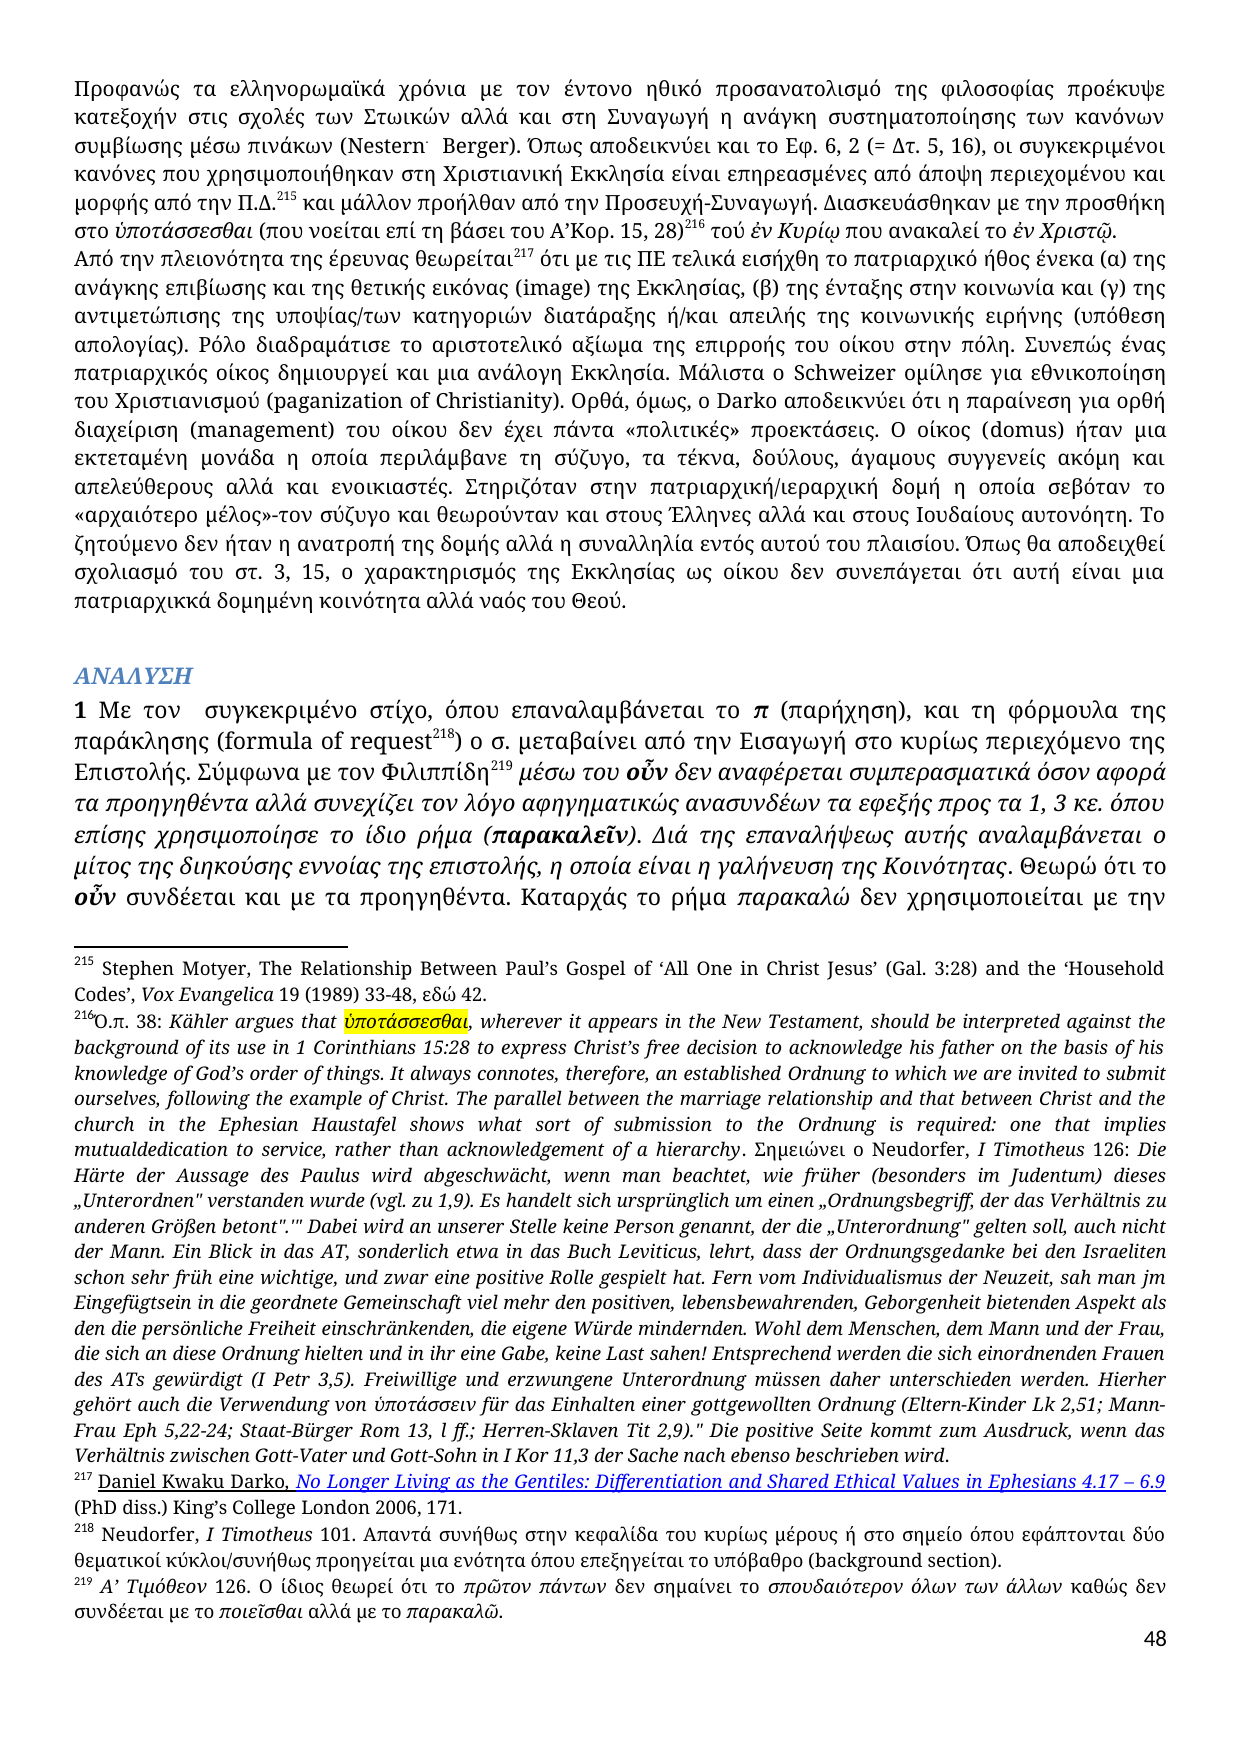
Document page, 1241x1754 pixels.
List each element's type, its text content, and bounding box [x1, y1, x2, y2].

subtitle αναλυση [74, 663, 1167, 690]
text 1 Με τον συγκεκριμένο στίχο, όπου επαναλαμβάνεται το π (παρήχηση), και τη φόρμουλα της παράκλησης (formula of request) ο σ. μεταβαίνει από την Εισαγωγή στο κυρίως περιεχόμενο της Επιστολής. Σύμφωνα με τον Φιλιππίδη μέσω του οὖν δεν αναφέρεται συμπερασματικά όσον αφορά τα προηγηθέντα αλλά συνεχίζει τον λόγο αφηγηματικώς ανασυνδέων τα εφεξής προς τα 1, 3 κε. όπου επίσης χρησιμοποίησε το ίδιο ρήμα (παρακαλεῖν). Διά της επαναλήψεως αυτής αναλαμβάνεται ο μίτος της διηκούσης εννοίας της επιστολής, η οποία είναι η γαλήνευση της Κοινότητας. Θεωρώ ότι το οὖν συνδέεται και με τα προηγηθέντα. Καταρχάς το ρήμα παρακαλώ δεν χρησιμοποιείται με την ίδια σημασία στο 1, 3 και στο 2, 1 ενώ και το αντικείμενο της παράκλησης είναι απόλυτα διαφορετικό. Ήδη έχει επισημανθεί ότι στην Εισαγωγή ο σ. αποτυπώνει το ήθος των αιρετικών, του εαυτού του αλλά και του Τιμόθεου. Τα δύο τελευταία πρόσωπα λειτουργούν ως παραδείγματα ενώ οι πρώτοι και μάλιστα οι δυο κορυφαίοι-επώνυμοι εξ αυτών ως αντιπαραδείγματα που αποκλείστηκαν από τη Σύναξη. Έχοντας υπόψιν αυτά τα δεδομένα, παροτρύνονται πλέον οι παραλήπτες σε μια συγκεκριμένη στάση ζωής έτσι ώστε η χριστιανική κοινότητα να λειτουργεί ως μαγνήτης χωρίς να πραγματοποιεί απαραίτητα «ενεργητική» ιεραποστολή. [74, 694, 1167, 912]
text Προφανώς τα ελληνορωμαϊκά χρόνια με τον έντονο ηθικό προσανατολισμό της φιλοσοφίας προέκυψε κατεξοχήν στις σχολές των Στωικών αλλά και στη Συναγωγή η ανάγκη συστηματοποίησης των κανόνων συμβίωσης μέσω πινάκων (Nestern. Berger). Όπως αποδεικνύει και το Εφ. 6, 2 (= Δτ. 5, 16), οι συγκεκριμένοι κανόνες που χρησιμοποιήθηκαν στη Χριστιανική Εκκλησία είναι επηρεασμένες από άποψη περιεχομένου και μορφής από την Π.Δ. και μάλλον προήλθαν από την Προσευχή-Συναγωγή. Διασκευάσθηκαν με την προσθήκη στο ὑποτάσσεσθαι (που νοείται επί τη βάσει του Α’Κορ. 15, 28) τού ἐν Κυρίῳ που ανακαλεί το ἐν Χριστῷ. [74, 74, 1167, 244]
text Από την πλειονότητα της έρευνας θεωρείται ότι με τις ΠΕ τελικά εισήχθη το πατριαρχικό ήθος ένεκα (α) της ανάγκης επιβίωσης και της θετικής εικόνας (image) της Εκκλησίας, (β) της ένταξης στην κοινωνία και (γ) της αντιμετώπισης της υποψίας/των κατηγοριών διατάραξης ή/και απειλής της κοινωνικής ειρήνης (υπόθεση απολογίας). Ρόλο διαδραμάτισε το αριστοτελικό αξίωμα της επιρροής του οίκου στην πόλη. Συνεπώς ένας πατριαρχικός οίκος δημιουργεί και μια ανάλογη Εκκλησία. Μάλιστα ο Schweizer ομίλησε για εθνικοποίηση του Χριστιανισμού (paganization of Christianity). Ορθά, όμως, ο Darko αποδεικνύει ότι η παραίνεση για ορθή διαχείριση (management) του οίκου δεν έχει πάντα «πολιτικές» προεκτάσεις. Ο οίκος (domus) ήταν μια εκτεταμένη μονάδα η οποία περιλάμβανε τη σύζυγο, τα τέκνα, δούλους, άγαμους συγγενείς ακόμη και απελεύθερους αλλά και ενοικιαστές. Στηριζόταν στην πατριαρχική/ιεραρχική δομή η οποία σεβόταν το «αρχαιότερο μέλος»-τον σύζυγο και θεωρούνταν και στους Έλληνες αλλά και στους Ιουδαίους αυτονόητη. Το ζητούμενο δεν ήταν η ανατροπή της δομής αλλά η συναλληλία εντός αυτού του πλαισίου. Όπως θα αποδειχθεί σχολιασμό του στ. 3, 15, ο χαρακτηρισμός της Εκκλησίας ως οίκου δεν συνεπάγεται ότι αυτή είναι μια πατριαρχικκά δομημένη κοινότητα αλλά ναός του Θεού. [74, 244, 1167, 614]
